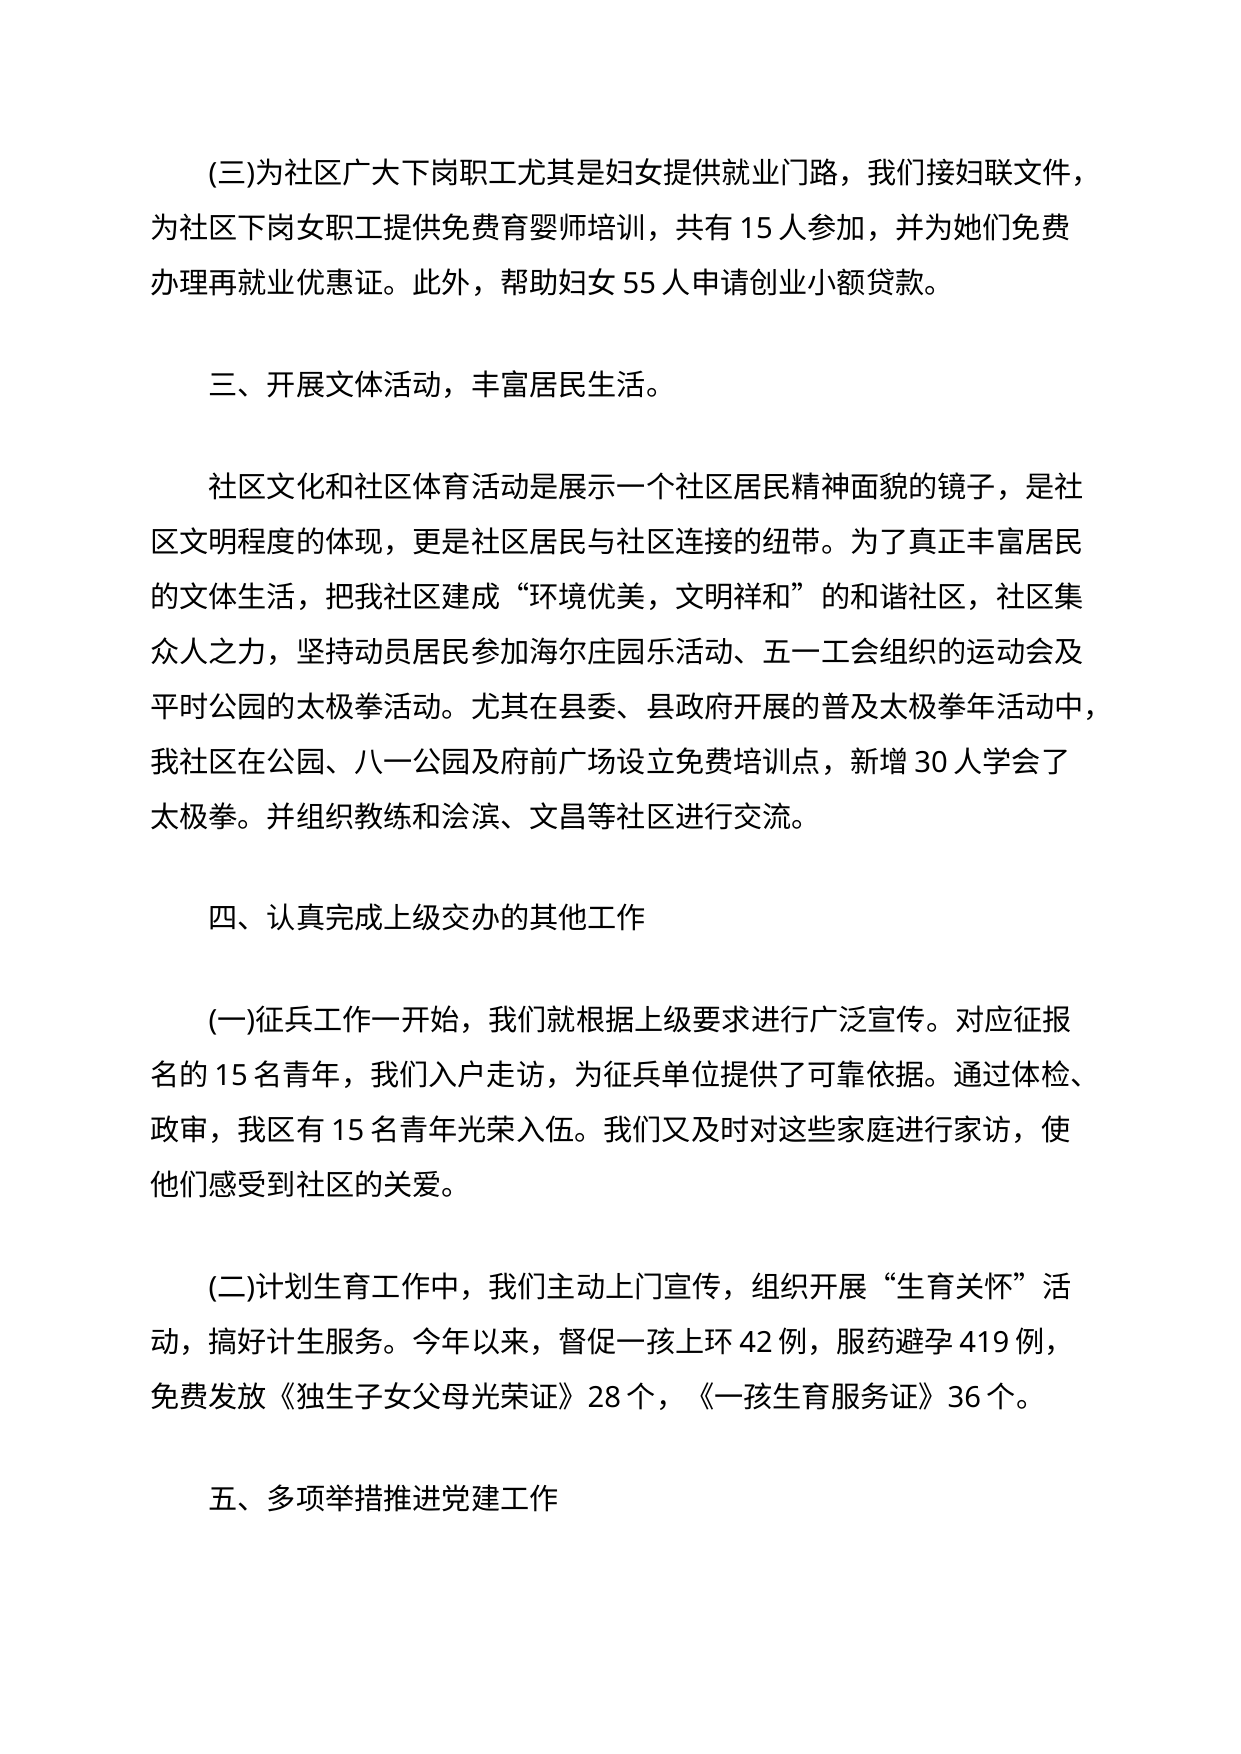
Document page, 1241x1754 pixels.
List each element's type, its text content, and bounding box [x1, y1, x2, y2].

text (一)征兵工作一开始，我们就根据上级要求进行广泛宣传。对应征报名的15名青年，我们入户走访，为征兵单位提供了可靠依据。通过体检、政审，我区有15名青年光荣入伍。我们又及时对这些家庭进行家访，使他们感受到社区的关爱。 [150, 997, 1090, 1204]
text 三、开展文体活动，丰富居民生活。 [150, 362, 1090, 404]
text 五、多项举措推进党建工作 [150, 1476, 1090, 1518]
text (三)为社区广大下岗职工尤其是妇女提供就业门路，我们接妇联文件，为社区下岗女职工提供免费育婴师培训，共有15人参加，并为她们免费办理再就业优惠证。此外，帮助妇女55人申请创业小额贷款。 [150, 150, 1090, 302]
text 社区文化和社区体育活动是展示一个社区居民精神面貌的镜子，是社区文明程度的体现，更是社区居民与社区连接的纽带。为了真正丰富居民的文体生活，把我社区建成“环境优美，文明祥和”的和谐社区，社区集众人之力，坚持动员居民参加海尔庄园乐活动、五一工会组织的运动会及平时公园的太极拳活动。尤其在县委、县政府开展的普及太极拳年活动中，我社区在公园、八一公园及府前广场设立免费培训点，新增30人学会了太极拳。并组织教练和浍滨、文昌等社区进行交流。 [150, 464, 1090, 836]
text 四、认真完成上级交办的其他工作 [150, 895, 1090, 937]
text (二)计划生育工作中，我们主动上门宣传，组织开展“生育关怀”活动，搞好计生服务。今年以来，督促一孩上环42例，服药避孕419例，免费发放《独生子女父母光荣证》28个，《一孩生育服务证》36个。 [150, 1263, 1090, 1416]
